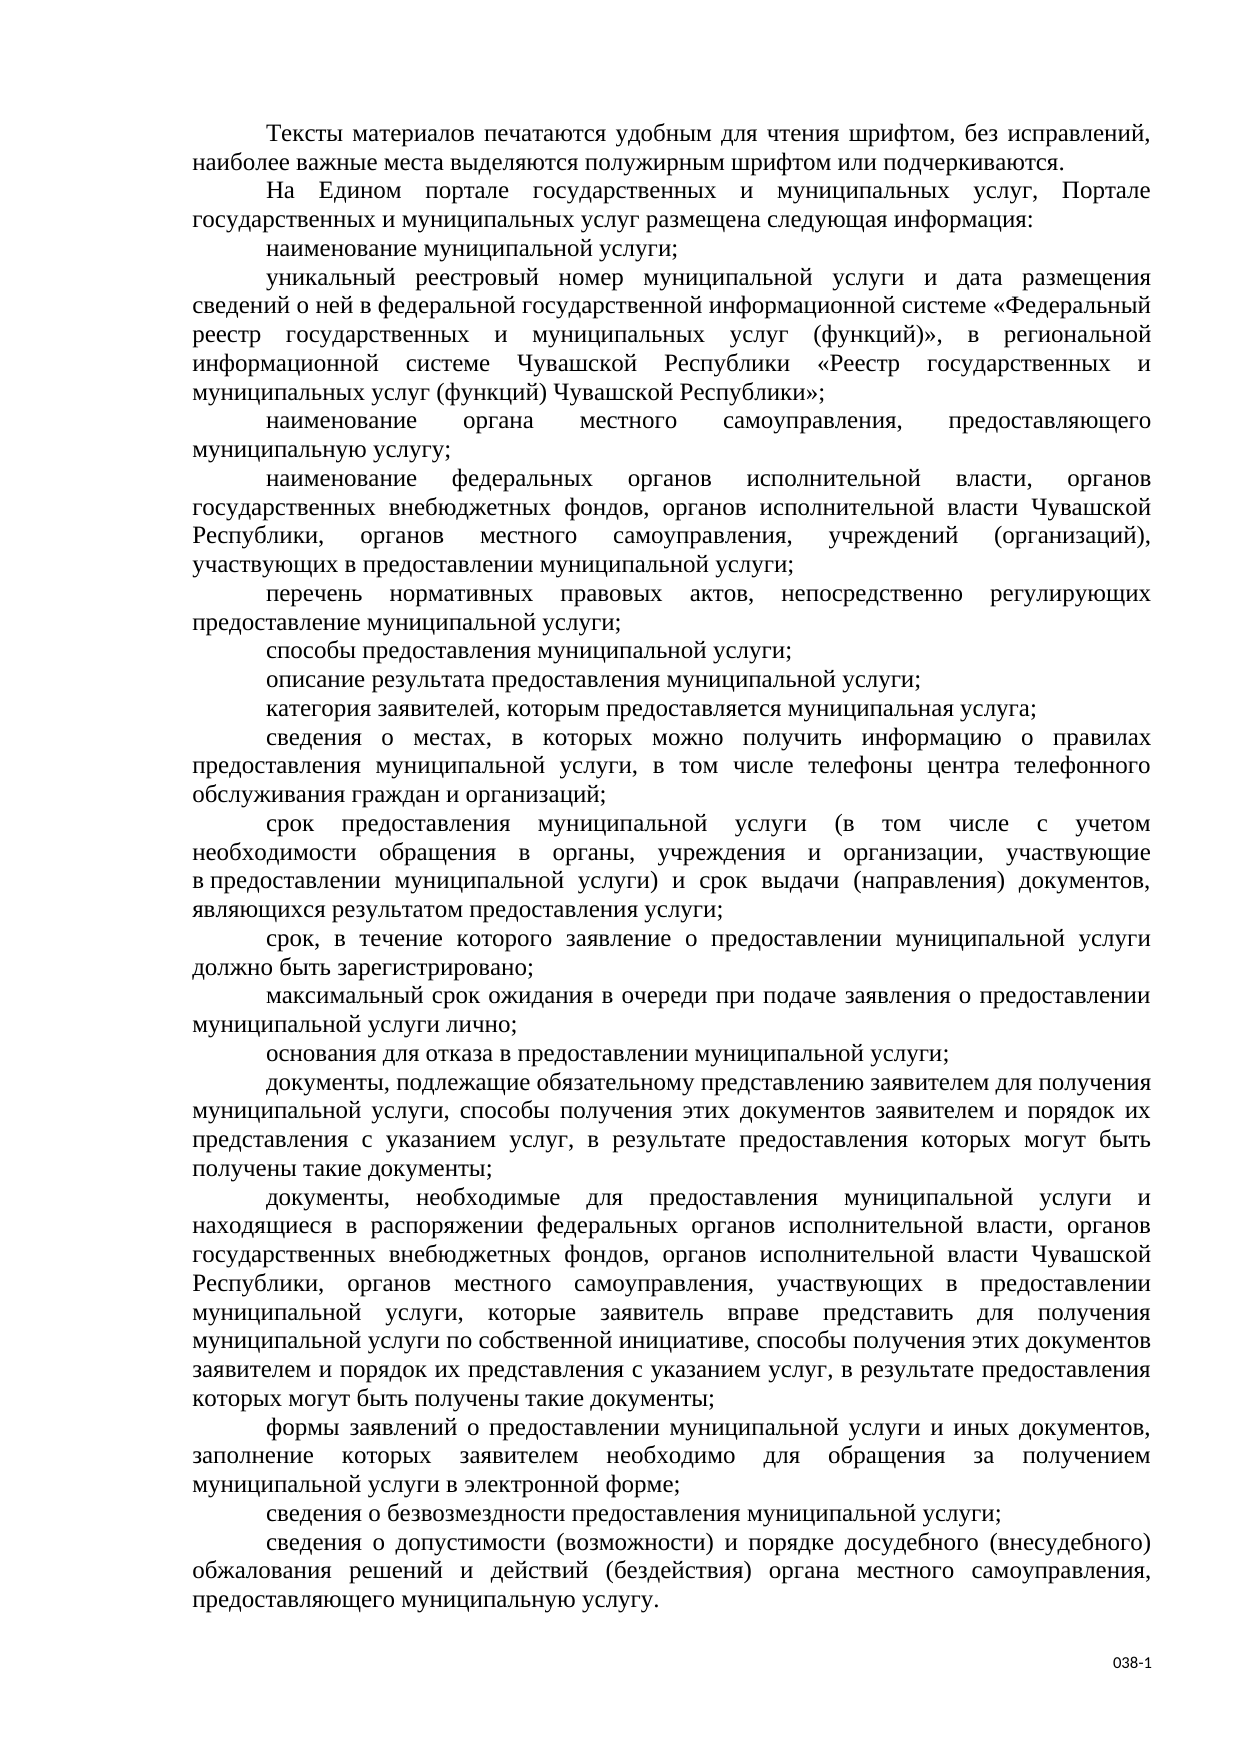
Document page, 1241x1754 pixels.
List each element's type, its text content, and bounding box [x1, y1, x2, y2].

text наименование органа местного самоуправления, предоставляющего муниципальную услугу; [192, 406, 1152, 463]
text наименование федеральных органов исполнительной власти, органов государственных внебюджетных фондов, органов исполнительной власти Чувашской Республики, органов местного самоуправления, учреждений (организаций), участвующих в предоставлении муниципальной услуги; [192, 463, 1152, 578]
text уникальный реестровый номер муниципальной услуги и дата размещения сведений о ней в федеральной государственной информационной системе «Федеральный реестр государственных и муниципальных услуг (функций)», в региональной информационной системе Чувашской Республики «Реестр государственных и муниципальных услуг (функций) Чувашской Республики»; [192, 262, 1152, 406]
text описание результата предоставления муниципальной услуги; [192, 664, 1152, 693]
text наименование муниципальной услуги; [192, 233, 1152, 262]
text срок, в течение которого заявление о предоставлении муниципальной услуги должно быть зарегистрировано; [192, 923, 1152, 981]
text формы заявлений о предоставлении муниципальной услуги и иных документов, заполнение которых заявителем необходимо для обращения за получением муниципальной услуги в электронной форме; [192, 1412, 1152, 1498]
text сведения о допустимости (возможности) и порядке досудебного (внесудебного) обжалования решений и действий (бездействия) органа местного самоуправления, предоставляющего муниципальную услугу. [192, 1527, 1152, 1613]
text документы, необходимые для предоставления муниципальной услуги и находящиеся в распоряжении федеральных органов исполнительной власти, органов государственных внебюджетных фондов, органов исполнительной власти Чувашской Республики, органов местного самоуправления, участвующих в предоставлении муниципальной услуги, которые заявитель вправе представить для получения муниципальной услуги по собственной инициативе, способы получения этих документов заявителем и порядок их представления с указанием услуг, в результате предоставления которых могут быть получены такие документы; [192, 1182, 1152, 1412]
text На Едином портале государственных и муниципальных услуг, Портале государственных и муниципальных услуг размещена следующая информация: [192, 176, 1152, 233]
text Тексты материалов печатаются удобным для чтения шрифтом, без исправлений, наиболее важные места выделяются полужирным шрифтом или подчеркиваются. [192, 118, 1152, 176]
text основания для отказа в предоставлении муниципальной услуги; [192, 1038, 1152, 1067]
text максимальный срок ожидания в очереди при подаче заявления о предоставлении муниципальной услуги лично; [192, 981, 1152, 1038]
text способы предоставления муниципальной услуги; [192, 636, 1152, 664]
text срок предоставления муниципальной услуги (в том числе с учетом необходимости обращения в органы, учреждения и организации, участвующие в предоставлении муниципальной услуги) и срок выдачи (направления) документов, являющихся результатом предоставления услуги; [192, 808, 1152, 923]
text документы, подлежащие обязательному представлению заявителем для получения муниципальной услуги, способы получения этих документов заявителем и порядок их представления с указанием услуг, в результате предоставления которых могут быть получены такие документы; [192, 1067, 1152, 1182]
text сведения о безвозмездности предоставления муниципальной услуги; [192, 1498, 1152, 1527]
text сведения о местах, в которых можно получить информацию о правилах предоставления муниципальной услуги, в том числе телефоны центра телефонного обслуживания граждан и организаций; [192, 722, 1152, 808]
text категория заявителей, которым предоставляется муниципальная услуга; [192, 693, 1152, 722]
text перечень нормативных правовых актов, непосредственно регулирующих предоставление муниципальной услуги; [192, 578, 1152, 636]
